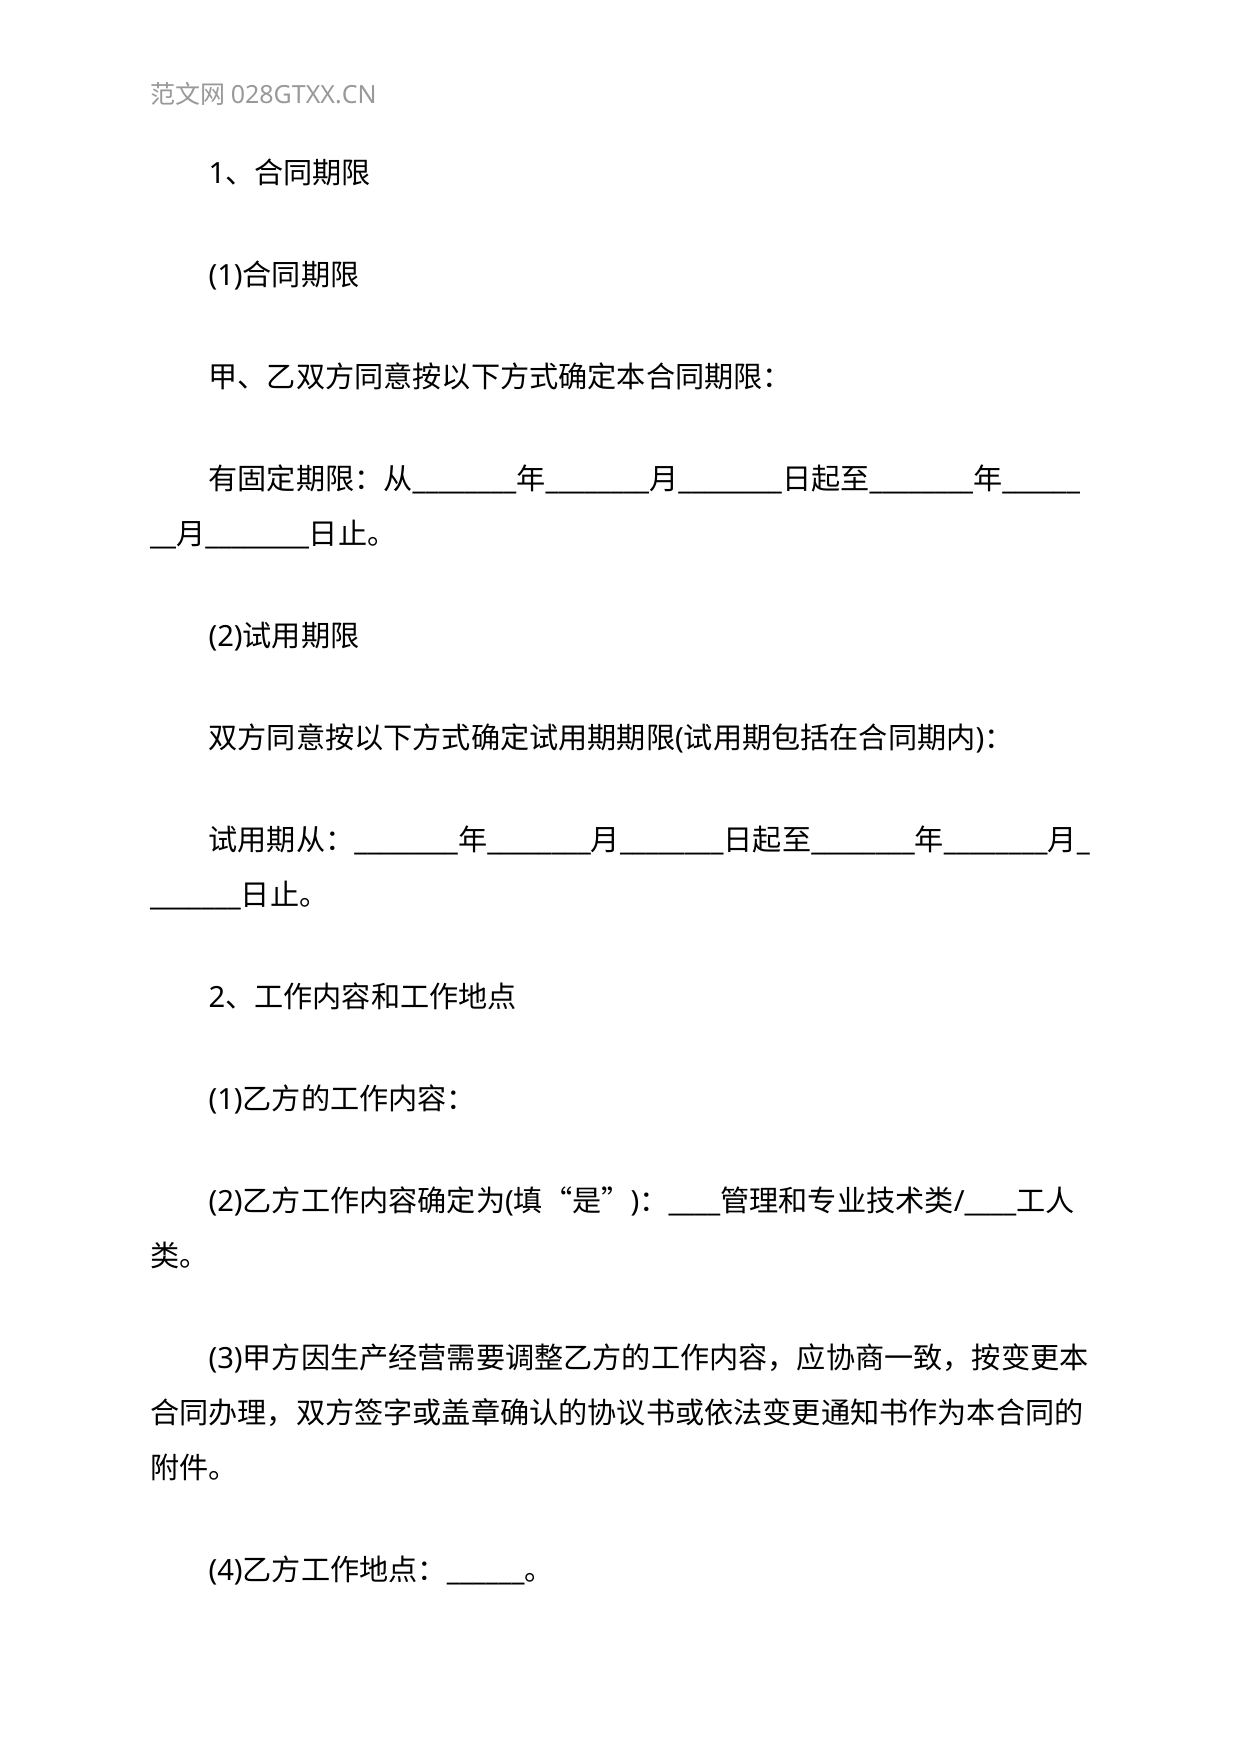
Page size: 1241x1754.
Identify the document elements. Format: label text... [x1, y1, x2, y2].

text 双方同意按以下方式确定试用期期限(试用期包括在合同期内)： [150, 715, 1090, 757]
text 有固定期限：从________年________月________日起至________年________月________日止。 [150, 456, 1090, 553]
text 甲、乙双方同意按以下方式确定本合同期限： [150, 354, 1090, 396]
text 1、合同期限 [150, 150, 1090, 192]
text 试用期从：________年________月________日起至________年________月________日止。 [150, 817, 1090, 914]
text (1)乙方的工作内容： [150, 1076, 1090, 1118]
text (4)乙方工作地点：______。 [150, 1546, 1090, 1588]
text (2)试用期限 [150, 613, 1090, 655]
text (2)乙方工作内容确定为(填“是”)：____管理和专业技术类/____工人类。 [150, 1178, 1090, 1275]
text (3)甲方因生产经营需要调整乙方的工作内容，应协商一致，按变更本合同办理，双方签字或盖章确认的协议书或依法变更通知书作为本合同的附件。 [150, 1334, 1090, 1487]
text 2、工作内容和工作地点 [150, 974, 1090, 1016]
text (1)合同期限 [150, 252, 1090, 294]
